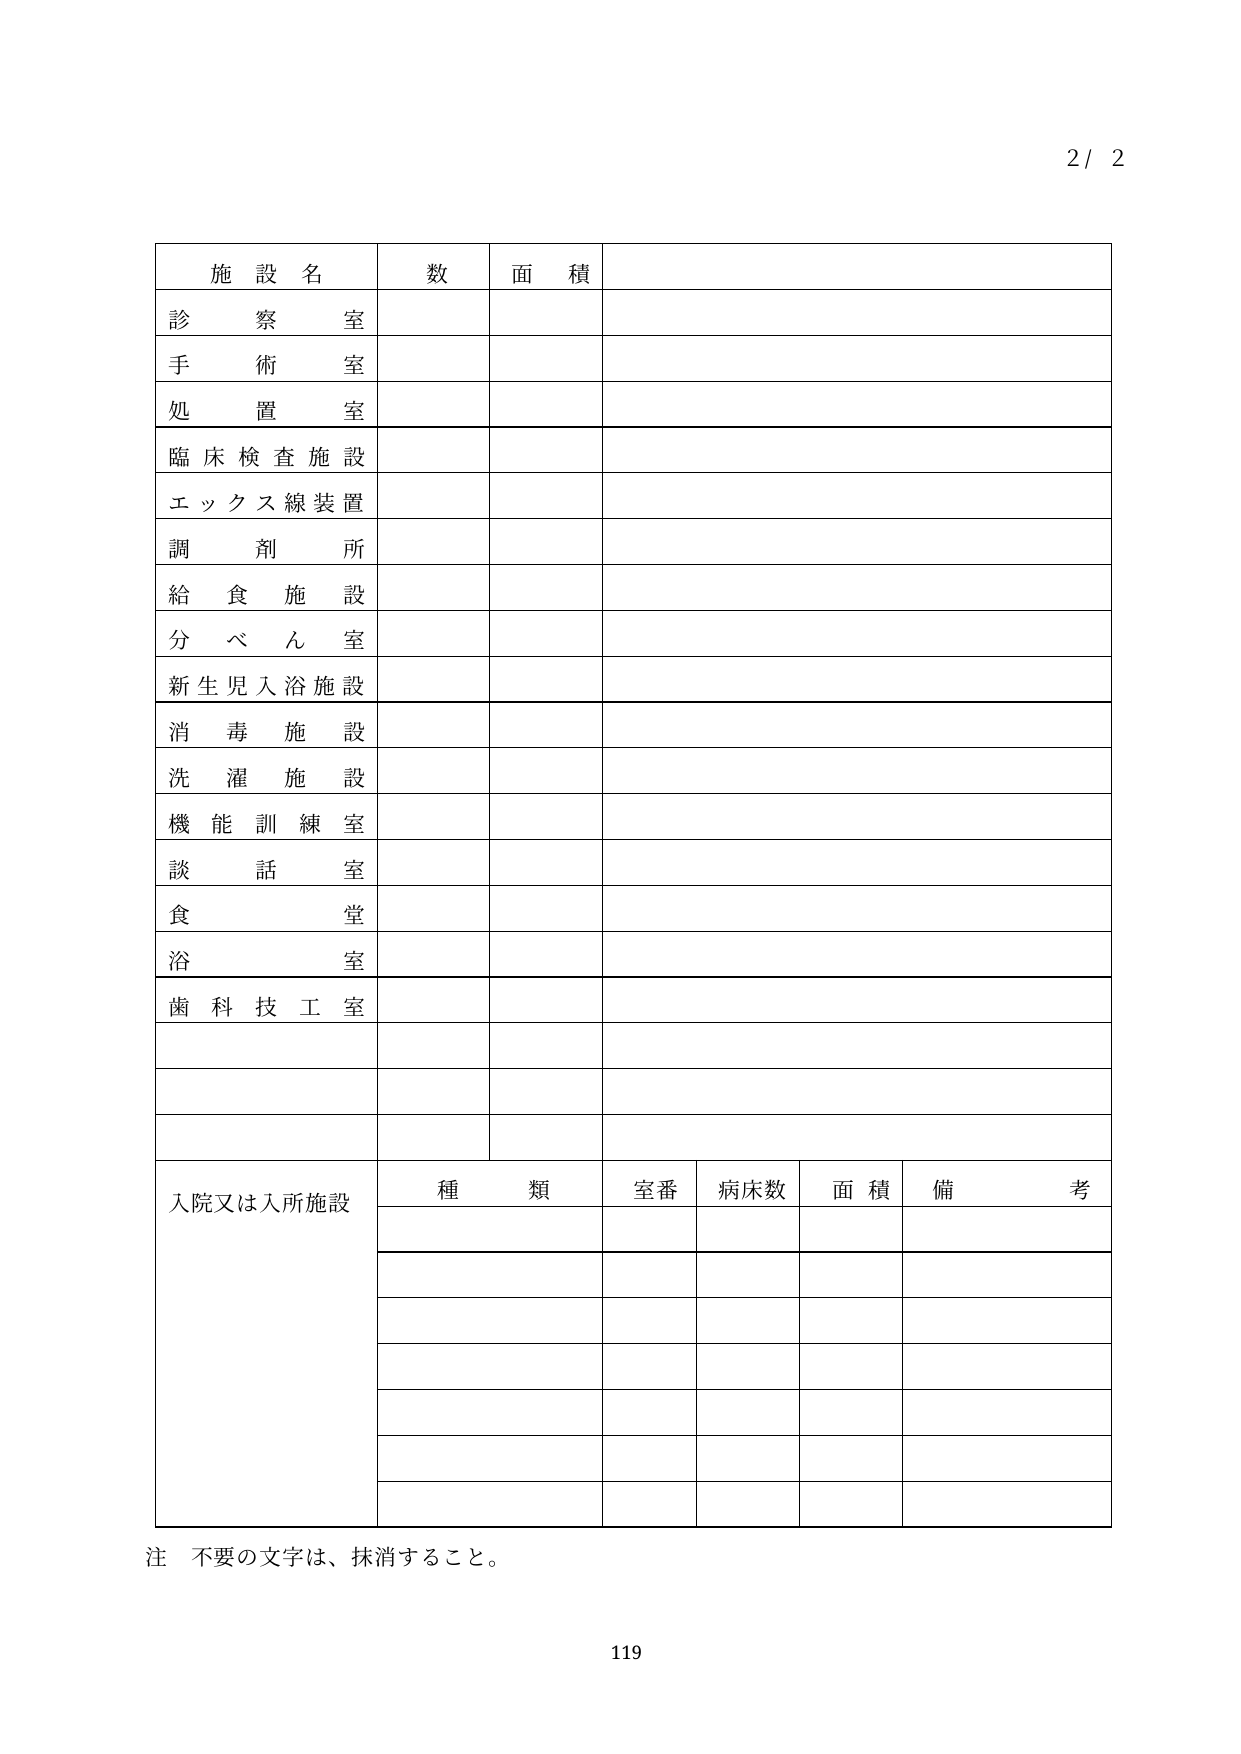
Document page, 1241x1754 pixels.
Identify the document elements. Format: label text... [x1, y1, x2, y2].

table_cell [490, 519, 602, 564]
table_cell [697, 1253, 799, 1297]
table_cell 面積 [800, 1161, 902, 1206]
table_cell [603, 978, 1111, 1022]
table_cell [603, 1023, 1111, 1068]
table_cell 給食施設 [156, 565, 377, 610]
table_cell [697, 1436, 799, 1481]
table_cell [603, 428, 1111, 472]
table_cell [603, 1298, 696, 1343]
table_cell [603, 1390, 696, 1435]
table_cell [378, 382, 489, 426]
table_cell [378, 1115, 489, 1160]
table_cell [603, 382, 1111, 426]
table_cell [378, 473, 489, 518]
table_cell [378, 1069, 489, 1114]
table_cell [697, 1298, 799, 1343]
table_cell [603, 794, 1111, 839]
table_cell [378, 1436, 602, 1481]
table_cell エックス線装置 [156, 473, 377, 518]
table_cell [490, 978, 602, 1022]
table_cell 談話室 [156, 840, 377, 885]
table_cell [603, 932, 1111, 976]
table_cell [378, 748, 489, 793]
table_cell 消毒施設 [156, 703, 377, 747]
table_cell [603, 1482, 696, 1526]
table_cell [603, 1069, 1111, 1114]
table_cell [378, 794, 489, 839]
table_cell [800, 1436, 902, 1481]
table_cell 処置室 [156, 382, 377, 426]
table_cell [697, 1344, 799, 1389]
table_cell [800, 1344, 902, 1389]
table_cell [156, 1115, 377, 1160]
table_cell [490, 290, 602, 335]
table_cell [378, 1207, 602, 1251]
table_cell 新生児入浴施設 [156, 657, 377, 701]
table_cell [603, 840, 1111, 885]
table_header [603, 244, 1111, 289]
table_cell [903, 1253, 1111, 1297]
table_cell [800, 1253, 902, 1297]
table_cell [490, 336, 602, 381]
table_cell [490, 748, 602, 793]
table_cell [603, 611, 1111, 656]
table_cell [378, 611, 489, 656]
table_cell [800, 1207, 902, 1251]
table_cell [603, 1115, 1111, 1160]
table_cell [603, 1344, 696, 1389]
table_cell [603, 748, 1111, 793]
table_cell [903, 1482, 1111, 1526]
table_cell 臨床検査施設 [156, 428, 377, 472]
table_cell 洗濯施設 [156, 748, 377, 793]
table_cell 食堂 [156, 886, 377, 931]
table_cell [603, 886, 1111, 931]
table_cell [903, 1436, 1111, 1481]
table_cell [490, 611, 602, 656]
table_cell [378, 657, 489, 701]
table_cell [378, 1344, 602, 1389]
table_cell 病床数 [697, 1161, 799, 1206]
table_cell [603, 565, 1111, 610]
table_cell [490, 1115, 602, 1160]
table_cell [490, 1023, 602, 1068]
table_cell 分べん室 [156, 611, 377, 656]
table_cell [603, 519, 1111, 564]
table_header 施 設 名 [156, 244, 377, 289]
table_cell [603, 1253, 696, 1297]
table_cell [378, 519, 489, 564]
table_cell [378, 1298, 602, 1343]
table_cell [603, 336, 1111, 381]
text 注 不要の文字は、抹消すること。 [122, 1527, 1130, 1584]
text ２/２ [122, 129, 1130, 186]
table_cell [378, 290, 489, 335]
table_cell [378, 840, 489, 885]
table_cell [697, 1390, 799, 1435]
table_cell [156, 1069, 377, 1114]
table_cell [490, 657, 602, 701]
table_cell 室番号 [603, 1161, 696, 1206]
table_cell [378, 703, 489, 747]
table_header 面積 [490, 244, 602, 289]
table_cell 浴室 [156, 932, 377, 976]
table_cell [603, 703, 1111, 747]
table_cell 備 考 [903, 1161, 1111, 1206]
table_cell [378, 886, 489, 931]
table_cell 調剤所 [156, 519, 377, 564]
table_cell [378, 1482, 602, 1526]
table_cell 入院又は入所施設 [156, 1161, 377, 1526]
table_header 数 [378, 244, 489, 289]
table_cell [697, 1207, 799, 1251]
table_cell [490, 840, 602, 885]
table_cell [490, 428, 602, 472]
table_cell [378, 1390, 602, 1435]
table_cell [490, 886, 602, 931]
table_cell [378, 336, 489, 381]
table_cell [603, 657, 1111, 701]
table_cell [490, 382, 602, 426]
table_cell [156, 1023, 377, 1068]
table_cell [603, 1436, 696, 1481]
table_cell [603, 473, 1111, 518]
table_cell [603, 1207, 696, 1251]
table_cell [378, 565, 489, 610]
table_cell [903, 1390, 1111, 1435]
table_cell [800, 1390, 902, 1435]
table_cell [490, 932, 602, 976]
table_cell [903, 1207, 1111, 1251]
table_cell [378, 978, 489, 1022]
table_cell [800, 1482, 902, 1526]
table_cell 手術室 [156, 336, 377, 381]
table_cell 歯科技工室 [156, 978, 377, 1022]
table_cell [490, 565, 602, 610]
table_cell [903, 1344, 1111, 1389]
table_cell [490, 1069, 602, 1114]
table_cell [800, 1298, 902, 1343]
table_cell [903, 1298, 1111, 1343]
table_cell [603, 290, 1111, 335]
table_cell [378, 932, 489, 976]
table_cell 診察室 [156, 290, 377, 335]
table_cell [378, 1023, 489, 1068]
table_cell [697, 1482, 799, 1526]
table_cell 種 類 [378, 1161, 602, 1206]
table_cell [490, 703, 602, 747]
table_cell 機能訓練室 [156, 794, 377, 839]
table_cell [490, 794, 602, 839]
table_cell [490, 473, 602, 518]
table_cell [378, 1253, 602, 1297]
table_cell [378, 428, 489, 472]
